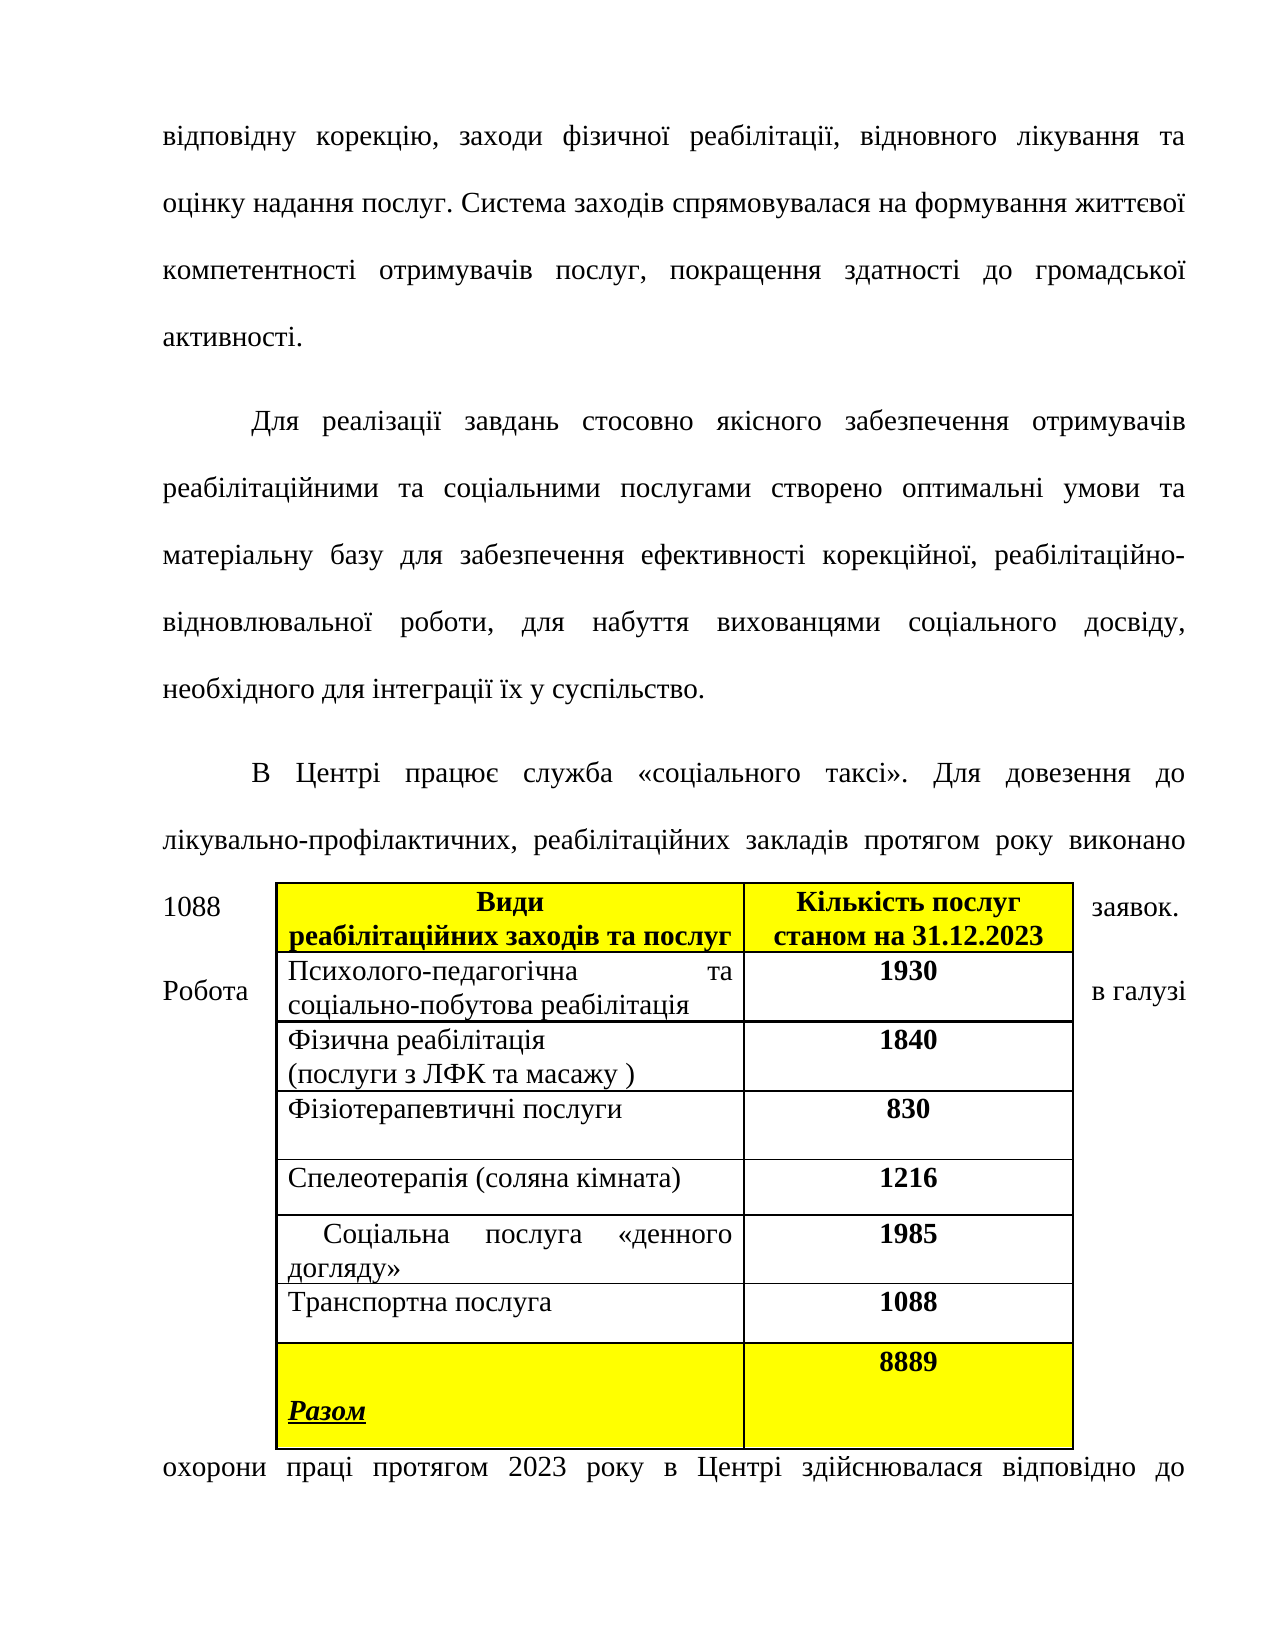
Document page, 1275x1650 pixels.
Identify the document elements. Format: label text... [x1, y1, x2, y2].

table_cell 8889 [745, 1344, 1072, 1447]
table_header Кількість послуг станом на 31.12.2023 [745, 884, 1072, 951]
table_cell Разом [278, 1344, 743, 1447]
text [162, 973, 1186, 1483]
text В Центрі працює служба «соціального таксі». Для довезення до лікувально-профілактичних, реабілітаційних закладів протягом року виконано 1088 заявок. [162, 755, 1186, 923]
table_header Види реабілітаційних заходів та послуг [278, 884, 743, 951]
table_cell Фізіотерапевтичні послуги [278, 1092, 743, 1159]
table_cell Спелеотерапія (соляна кімната) [278, 1160, 743, 1214]
table_cell 1840 [745, 1023, 1072, 1089]
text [162, 118, 1186, 353]
table_cell Психолого-педагогічна та соціально-побутова реабілітація [278, 953, 743, 1020]
table_cell 1216 [745, 1160, 1072, 1214]
table_cell 1930 [745, 953, 1072, 1020]
table_cell Транспортна послуга [278, 1284, 743, 1342]
table_cell 830 [745, 1092, 1072, 1159]
text Для реалізації завдань стосовно якісного забезпечення отримувачів реабілітаційними та соціальними послугами створено оптимальні умови та матеріальну базу для забезпечення ефективності корекційної, реабілітаційно-відновлювальної роботи, для набуття вихованцями соціального досвіду, необхідного для інтеграції їх у суспільство. [162, 403, 1186, 705]
table_cell Соціальна послуга «денного догляду» [278, 1216, 743, 1283]
table_cell 1088 [745, 1284, 1072, 1342]
table_cell Фізична реабілітація (послуги з ЛФК та масажу ) [278, 1023, 743, 1089]
table_cell 1985 [745, 1216, 1072, 1283]
